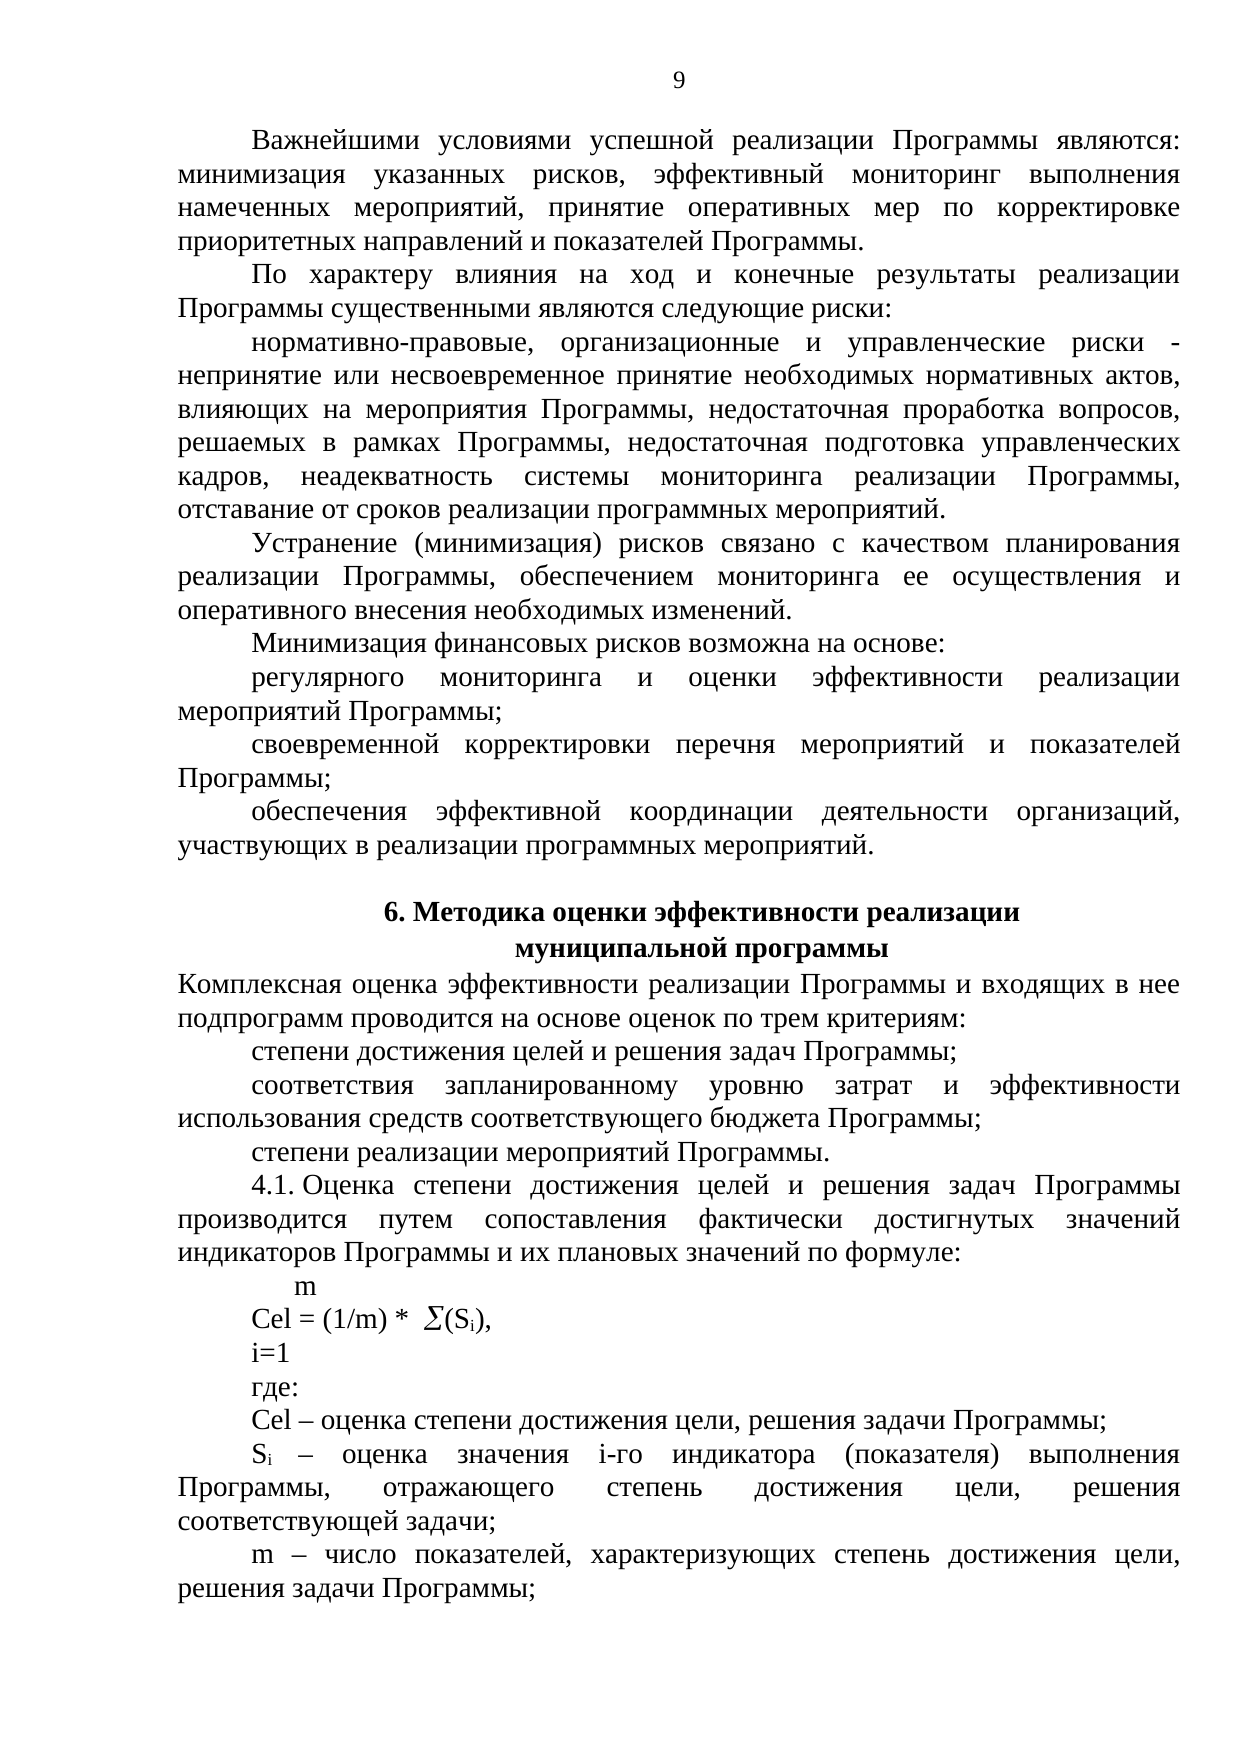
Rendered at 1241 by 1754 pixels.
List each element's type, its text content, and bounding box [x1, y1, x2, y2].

text где: [177, 1369, 1181, 1402]
text По характеру влияния на ход и конечные результаты реализации Программы существенными являются следующие риски: [177, 257, 1181, 324]
text Важнейшими условиями успешной реализации Программы являются: минимизация указанных рисков, эффективный мониторинг выполнения намеченных мероприятий, принятие оперативных мер по корректировке приоритетных направлений и показателей Программы. [177, 122, 1181, 257]
text Устранение (минимизация) рисков связано с качеством планирования реализации Программы, обеспечением мониторинга ее осуществления и оперативного внесения необходимых изменений. [177, 525, 1181, 626]
text m [177, 1268, 1181, 1302]
text регулярного мониторинга и оценки эффективности реализации мероприятий Программы; [177, 659, 1181, 726]
text своевременной корректировки перечня мероприятий и показателей Программы; [177, 726, 1181, 793]
text обеспечения эффективной координации деятельности организаций, участвующих в реализации программных мероприятий. [177, 793, 1181, 860]
text соответствия запланированному уровню затрат и эффективности использования средств соответствующего бюджета Программы; [177, 1067, 1181, 1134]
text муниципальной программы [222, 930, 1181, 964]
text m – число показателей, характеризующих степень достижения цели, решения задачи Программы; [177, 1537, 1181, 1604]
text i=1 [177, 1335, 1181, 1369]
text Cel – оценка степени достижения цели, решения задачи Программы; [177, 1402, 1181, 1436]
text Минимизация финансовых рисков возможна на основе: [177, 626, 1181, 659]
text Si – оценка значения i-го индикатора (показателя) выполнения Программы, отражающего степень достижения цели, решения соответствующей задачи; [177, 1436, 1181, 1537]
text степени реализации мероприятий Программы. [177, 1134, 1181, 1167]
text Комплексная оценка эффективности реализации Программы и входящих в нее подпрограмм проводится на основе оценок по трем критериям: [177, 966, 1181, 1033]
text 4.1. Оценка степени достижения целей и решения задач Программы производится путем сопоставления фактически достигнутых значений индикаторов Программы и их плановых значений по формуле: [177, 1167, 1181, 1268]
text нормативно-правовые, организационные и управленческие риски - непринятие или несвоевременное принятие необходимых нормативных актов, влияющих на мероприятия Программы, недостаточная проработка вопросов, решаемых в рамках Программы, недостаточная подготовка управленческих кадров, неадекватность системы мониторинга реализации Программы, отставание от сроков реализации программных мероприятий. [177, 324, 1181, 525]
text Cel = (1/m) * (Si), [177, 1302, 1181, 1335]
text степени достижения целей и решения задач Программы; [177, 1033, 1181, 1067]
text 6. Методика оценки эффективности реализации [222, 894, 1181, 927]
